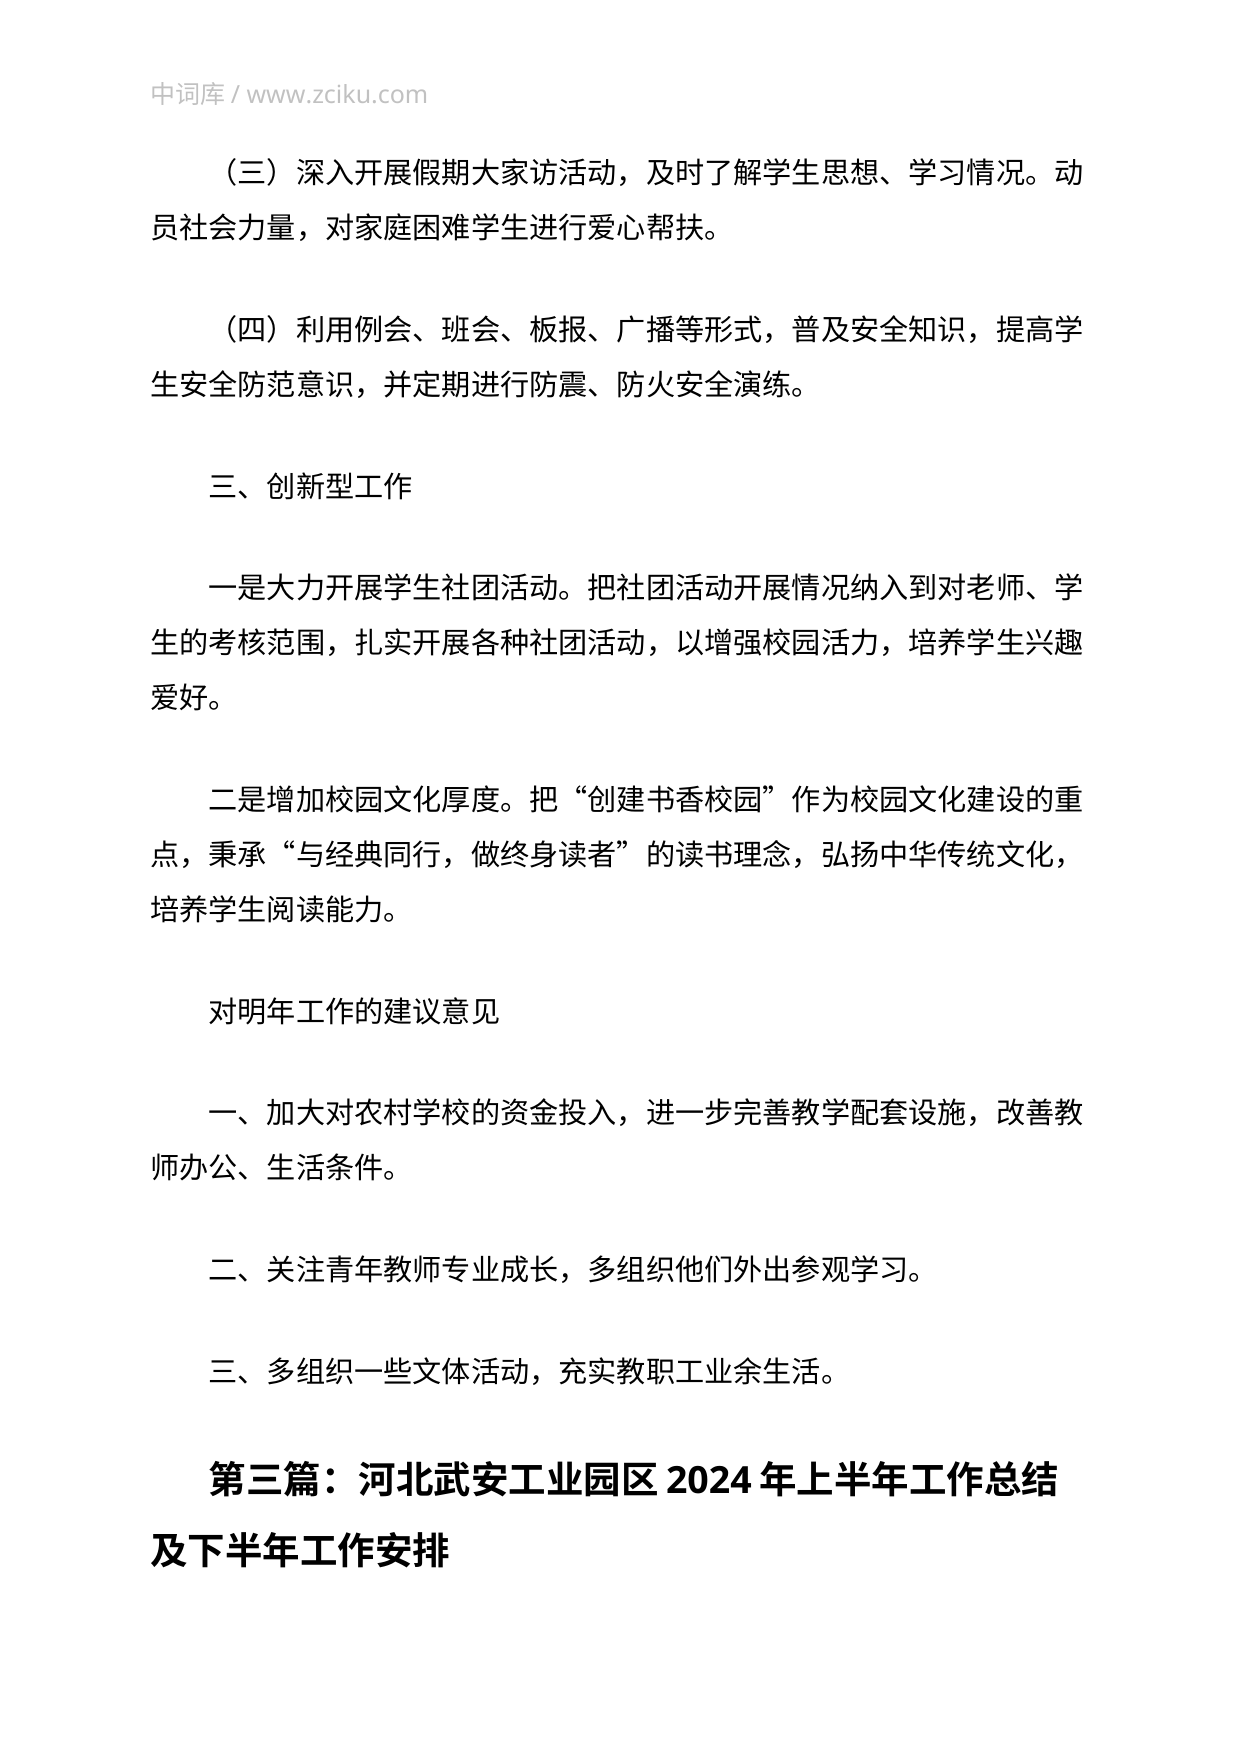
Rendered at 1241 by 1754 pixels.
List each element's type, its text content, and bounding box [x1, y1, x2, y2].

text 二是增加校园文化厚度。把“创建书香校园”作为校园文化建设的重点，秉承“与经典同行，做终身读者”的读书理念，弘扬中华传统文化，培养学生阅读能力。 [150, 777, 1090, 929]
text 三、多组织一些文体活动，充实教职工业余生活。 [150, 1348, 1090, 1391]
text 对明年工作的建议意见 [150, 988, 1090, 1031]
text 一、加大对农村学校的资金投入，进一步完善教学配套设施，改善教师办公、生活条件。 [150, 1090, 1090, 1187]
text （三）深入开展假期大家访活动，及时了解学生思想、学习情况。动员社会力量，对家庭困难学生进行爱心帮扶。 [150, 150, 1090, 247]
text （四）利用例会、班会、板报、广播等形式，普及安全知识，提高学生安全防范意识，并定期进行防震、防火安全演练。 [150, 307, 1090, 404]
text 二、关注青年教师专业成长，多组织他们外出参观学习。 [150, 1247, 1090, 1289]
text 第三篇：河北武安工业园区2024年上半年工作总结及下半年工作安排 [150, 1450, 1090, 1575]
text 一是大力开展学生社团活动。把社团活动开展情况纳入到对老师、学生的考核范围，扎实开展各种社团活动，以增强校园活力，培养学生兴趣爱好。 [150, 565, 1090, 717]
text 三、创新型工作 [150, 463, 1090, 506]
